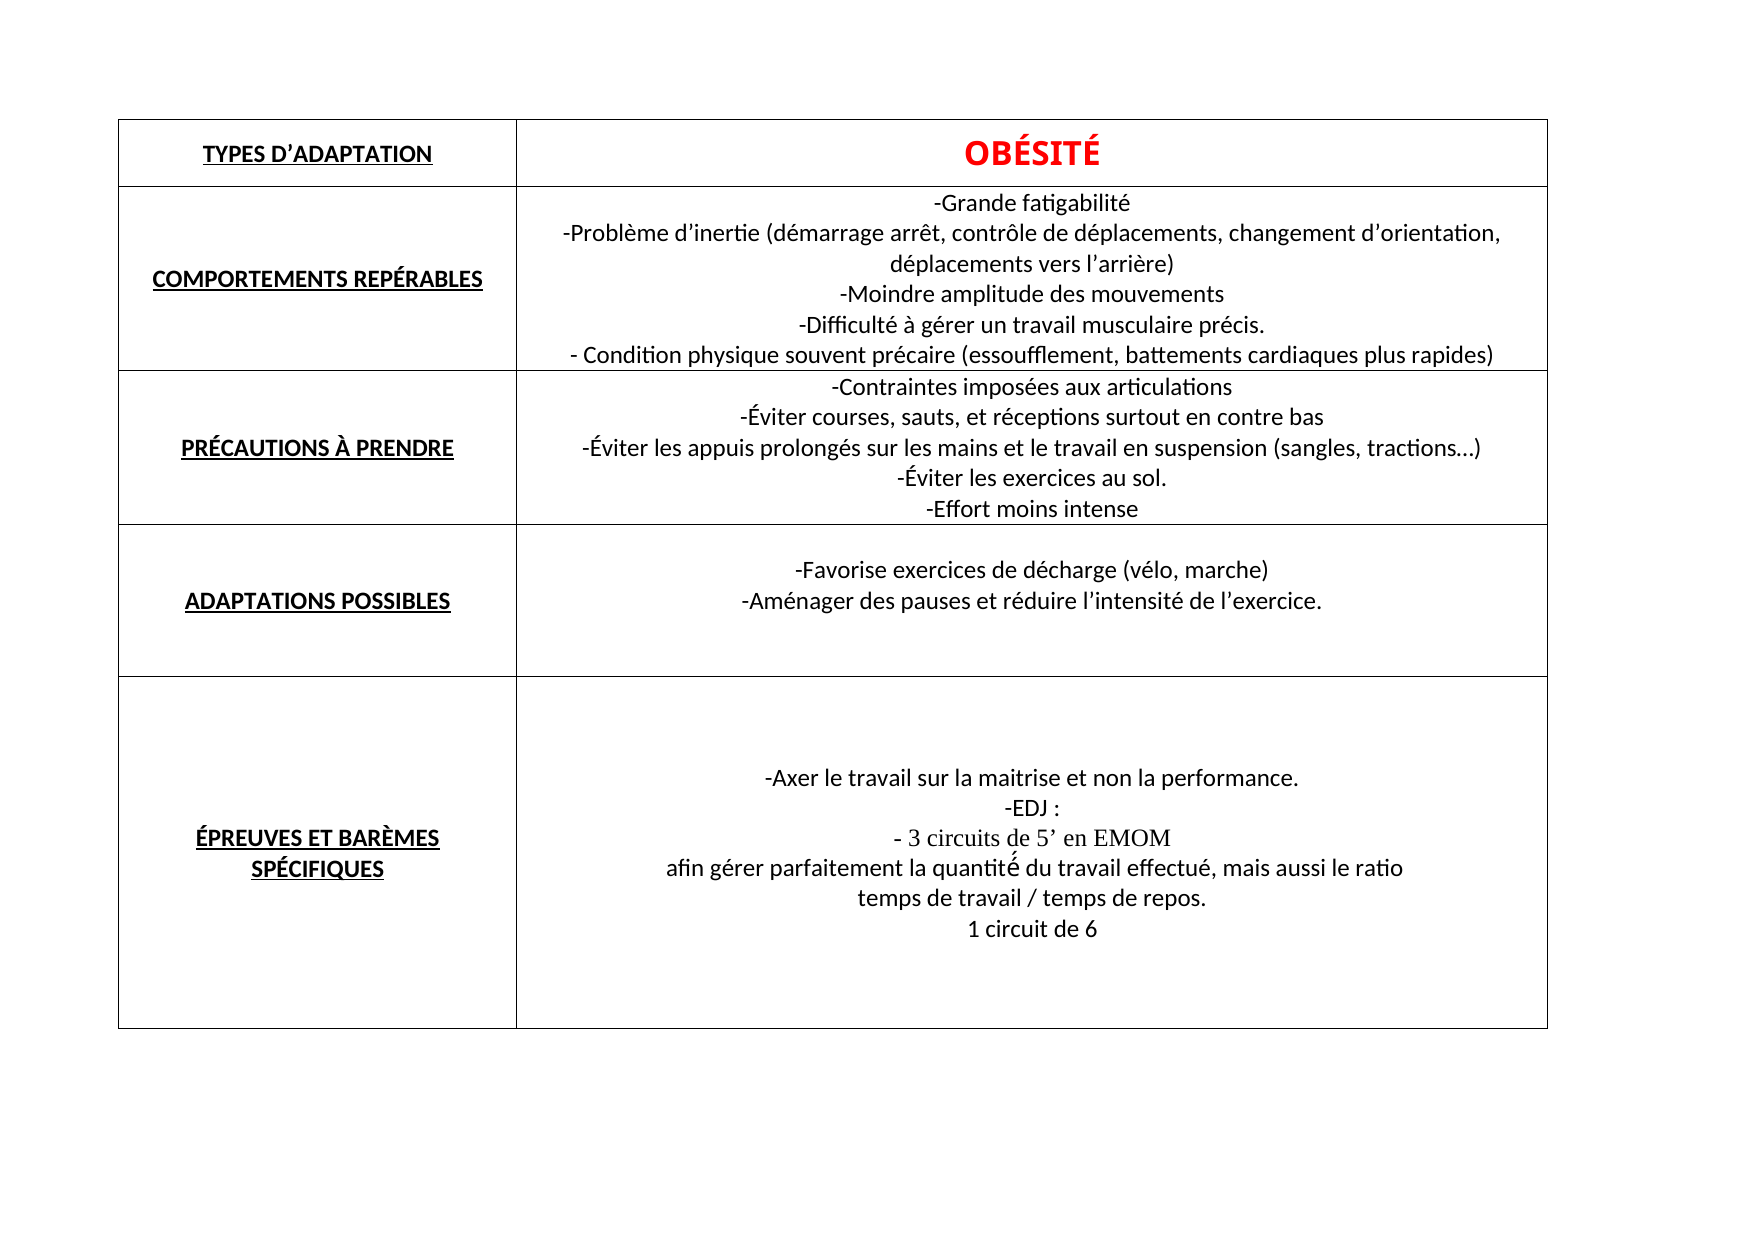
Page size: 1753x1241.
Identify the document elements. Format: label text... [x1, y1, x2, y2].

table_header OBÉSITÉ [517, 120, 1547, 186]
table_cell -Contraintes imposées aux articulations -Éviter courses, sauts, et réceptions surtout en contre bas -Éviter les appuis prolongés sur les mains et le travail en suspension (sangles, tractions…) -Éviter les exercices au sol. -Effort moins intense [517, 371, 1547, 523]
table_header TYPES D’ADAPTATION [119, 120, 516, 186]
table_cell -Grande fatigabilité -Problème d’inertie (démarrage arrêt, contrôle de déplacements, changement d’orientation, déplacements vers l’arrière) -Moindre amplitude des mouvements -Difficulté à gérer un travail musculaire précis. - Condition physique souvent précaire (essoufflement, battements cardiaques plus rapides) [517, 187, 1547, 370]
table_cell ÉPREUVES ET BARÈMES SPÉCIFIQUES [119, 677, 516, 1028]
table_cell PRÉCAUTIONS À PRENDRE [119, 371, 516, 523]
table_cell -Favorise exercices de décharge (vélo, marche) -Aménager des pauses et réduire l’intensité de l’exercice. [517, 525, 1547, 676]
table_cell COMPORTEMENTS REPÉRABLES [119, 187, 516, 370]
table_cell -Axer le travail sur la maitrise et non la performance. -EDJ : - 3 circuits de 5’ en EMOM afin gérer parfaitement la quantité́ du travail effectué, mais aussi le ratio temps de travail / temps de repos. 1 circuit de 6 [517, 677, 1547, 1028]
table_cell ADAPTATIONS POSSIBLES [119, 525, 516, 676]
